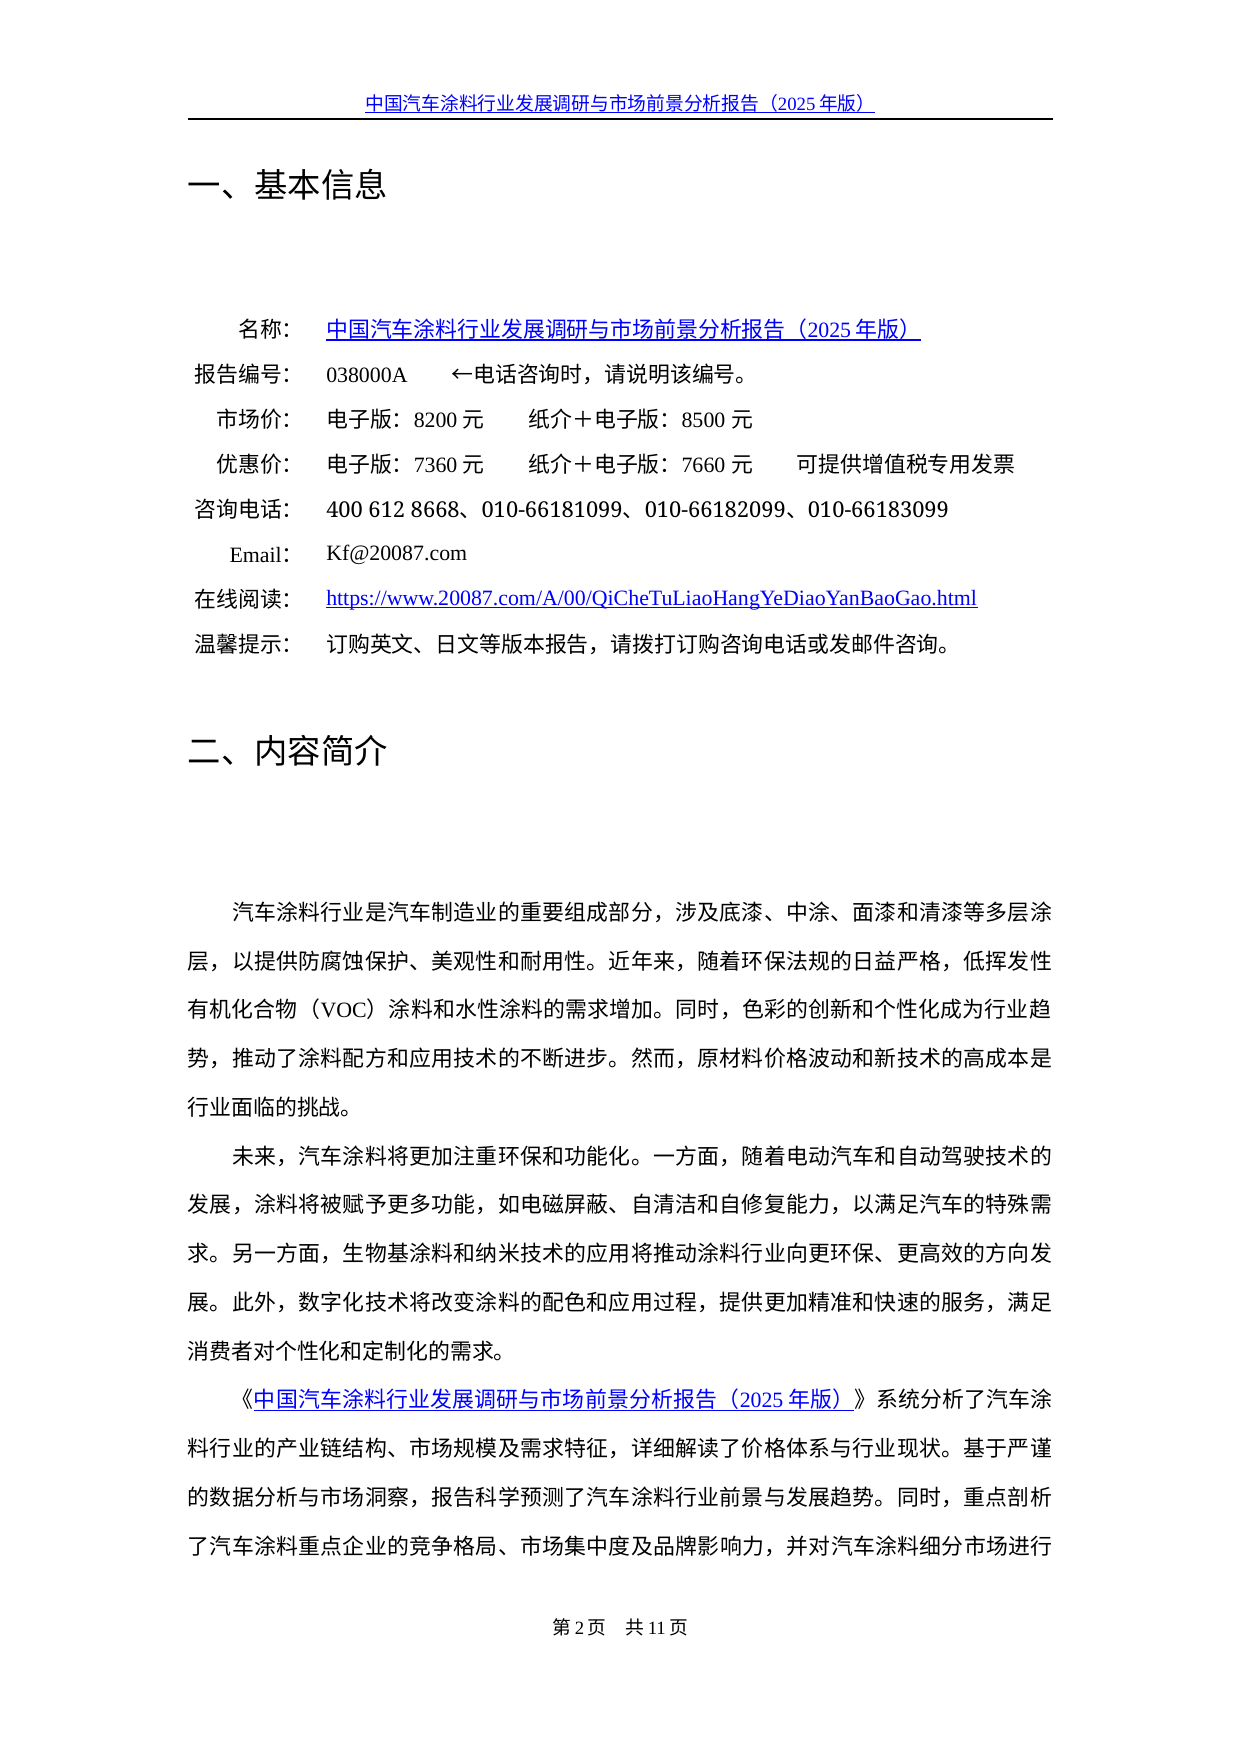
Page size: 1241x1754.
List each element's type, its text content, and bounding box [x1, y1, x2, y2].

title 二、内容简介 [187, 717, 1053, 782]
table_cell 电子版：7360 元 纸介＋电子版：7660 元 可提供增值税专用发票 [315, 447, 1073, 492]
table_cell 400 612 8668、010-66181099、010-66182099、010-66183099 [315, 492, 1073, 537]
table_cell 咨询电话： [167, 492, 315, 537]
title 一、基本信息 [187, 150, 1053, 215]
table_cell 市场价： [167, 402, 315, 447]
table_cell 在线阅读： [167, 582, 315, 627]
table_cell 订购英文、日文等版本报告，请拨打订购咨询电话或发邮件咨询。 [315, 627, 1073, 672]
table_cell Kf@20087.com [315, 537, 1073, 582]
table_cell 报告编号： [167, 357, 315, 402]
table_header 名称： [167, 312, 315, 357]
table_header 中国汽车涂料行业发展调研与市场前景分析报告（2025年版） [315, 312, 1073, 357]
table_cell [315, 582, 1073, 627]
table_cell 038000A ←电话咨询时，请说明该编号。 [315, 357, 1073, 402]
table_cell 优惠价： [167, 447, 315, 492]
table_cell 温馨提示： [167, 627, 315, 672]
table_cell 电子版：8200 元 纸介＋电子版：8500 元 [315, 402, 1073, 447]
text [187, 894, 1053, 1561]
table_cell Email： [167, 537, 315, 582]
